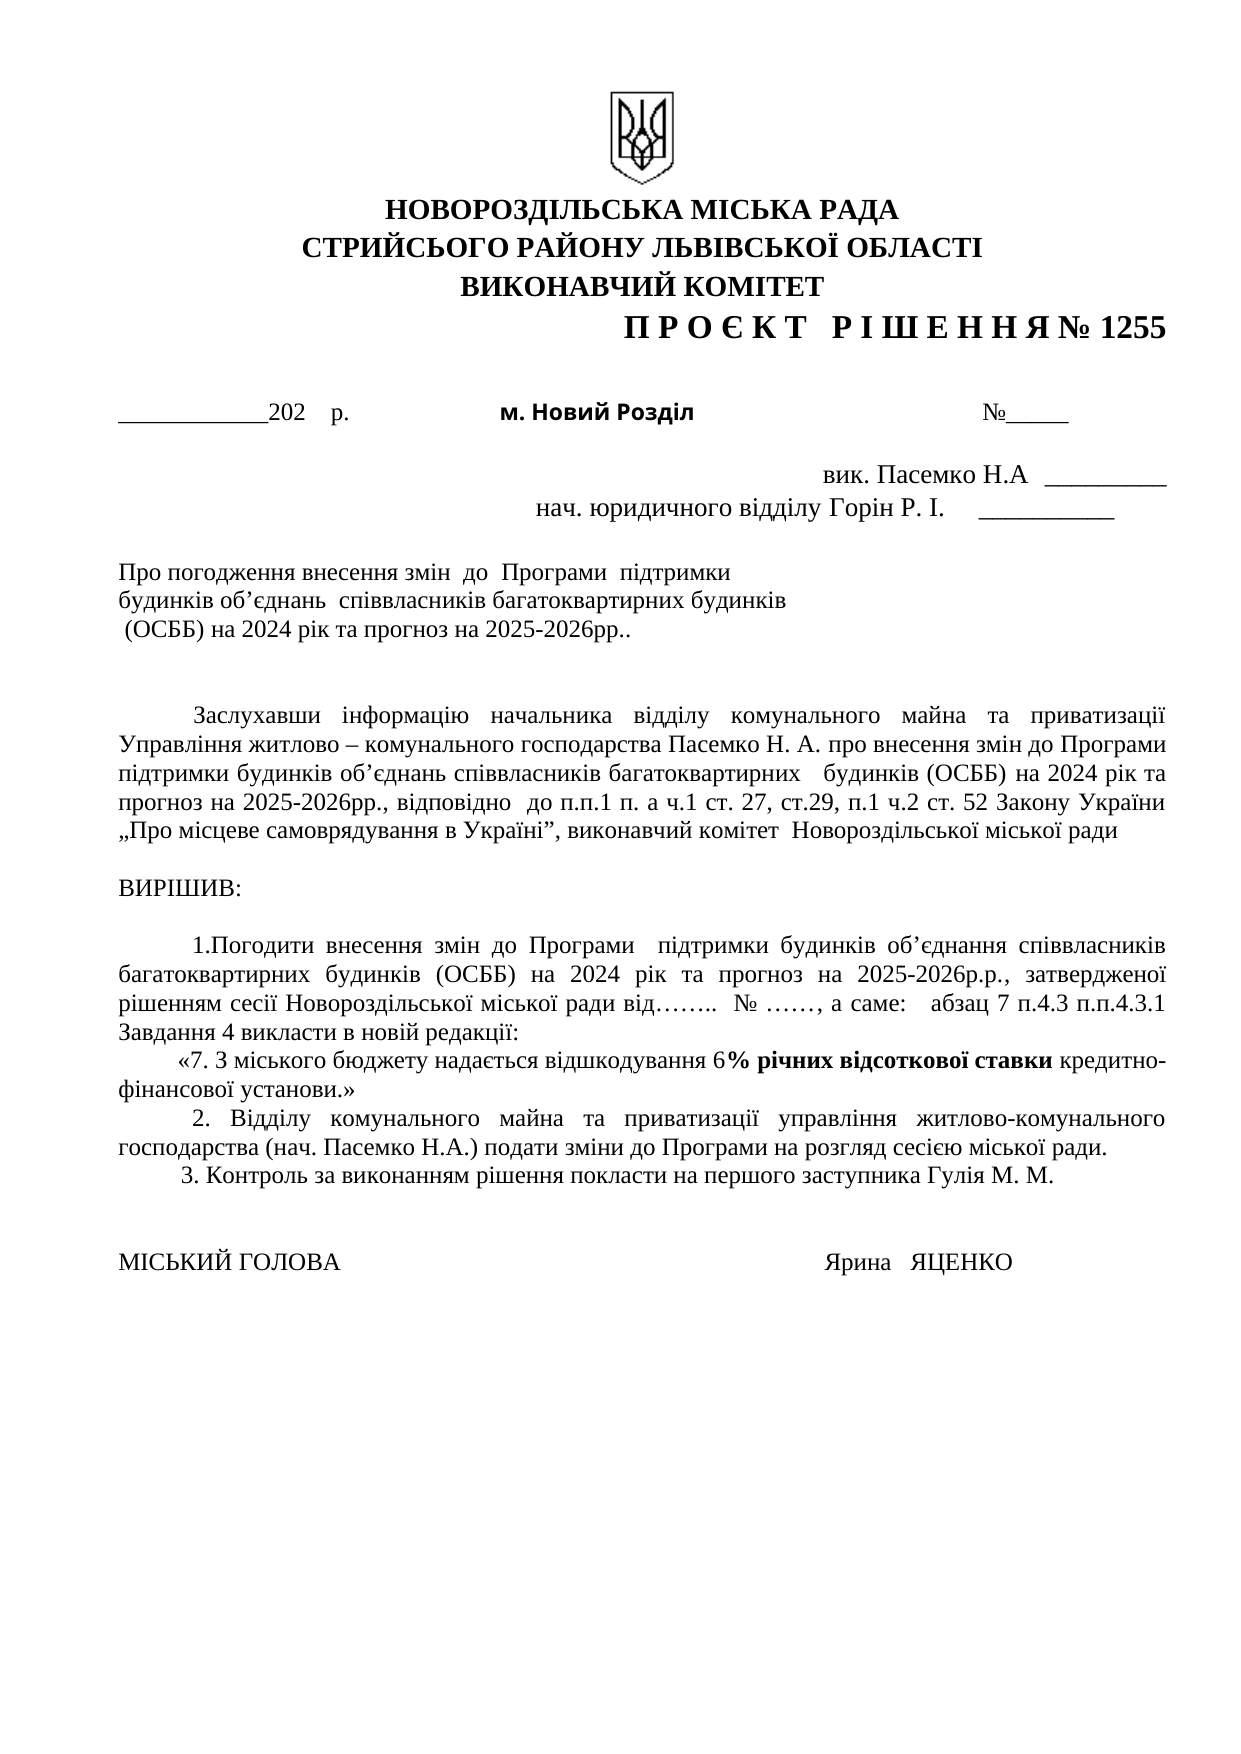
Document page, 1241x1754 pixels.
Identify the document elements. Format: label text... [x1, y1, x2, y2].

text Про погодження внесення змін до Програми підтримки [118, 557, 1166, 585]
text 1.Погодити внесення змін до Програми підтримки будинків об’єднання співвласників багатоквартирних будинків (ОСББ) на 2024 рік та прогноз на 2025-2026р.р., затвердженої рішенням сесії Новороздільської міської ради від…….. № ……, а саме: абзац 7 п.4.3 п.п.4.3.1 Завдання 4 викласти в новій редакції: [118, 930, 1166, 1045]
text будинків об’єднань співвласників багатоквартирних будинків [118, 585, 1166, 614]
text СТРИЙСЬОГО РАЙОНУ ЛЬВІВСЬКОЇ ОБЛАСТІ [118, 231, 1166, 264]
picture [548, 89, 737, 188]
text ВИКОНАВЧИЙ КОМІТЕТ [118, 269, 1166, 303]
text МІСЬКИЙ ГОЛОВА Ярина ЯЦЕНКО [118, 1247, 1166, 1275]
text 3. Контроль за виконанням рішення покласти на першого заступника Гулія М. М. [118, 1160, 1166, 1189]
text 2. Відділу комунального майна та приватизації управління житлово-комунального господарства (нач. Пасемко Н.А.) подати зміни до Програми на розгляд сесією міської ради. [118, 1103, 1166, 1160]
text вик. Пасемко Н.А _________ [118, 458, 1166, 489]
text нач. юридичного відділу Горін Р. І. __________ [123, 489, 1166, 523]
text НОВОРОЗДІЛЬСЬКА МІСЬКА РАДА [118, 192, 1166, 226]
text «7. З міського бюджету надається відшкодування 6% річних відсоткової ставки кредитно-фінансової установи.» [118, 1045, 1166, 1103]
text ВИРІШИВ: [118, 873, 1166, 902]
text П Р О Є К Т Р І Ш Е Н Н Я № 1255 [118, 308, 1166, 346]
text Заслухавши інформацію начальника відділу комунального майна та приватизації Управління житлово – комунального господарства Пасемко Н. А. про внесення змін до Програми підтримки будинків об’єднань співвласників багатоквартирних будинків (ОСББ) на 2024 рік та прогноз на 2025-2026рр., відповідно до п.п.1 п. а ч.1 ст. 27, ст.29, п.1 ч.2 ст. 52 Закону України „Про місцеве самоврядування в Україні”, виконавчий комітет Новороздільської міської ради [118, 700, 1166, 844]
text ____________202 р. м. Новий Розділ №_____ [118, 396, 1166, 427]
text (ОСББ) на 2024 рік та прогноз на 2025-2026рр.. [118, 614, 1166, 643]
